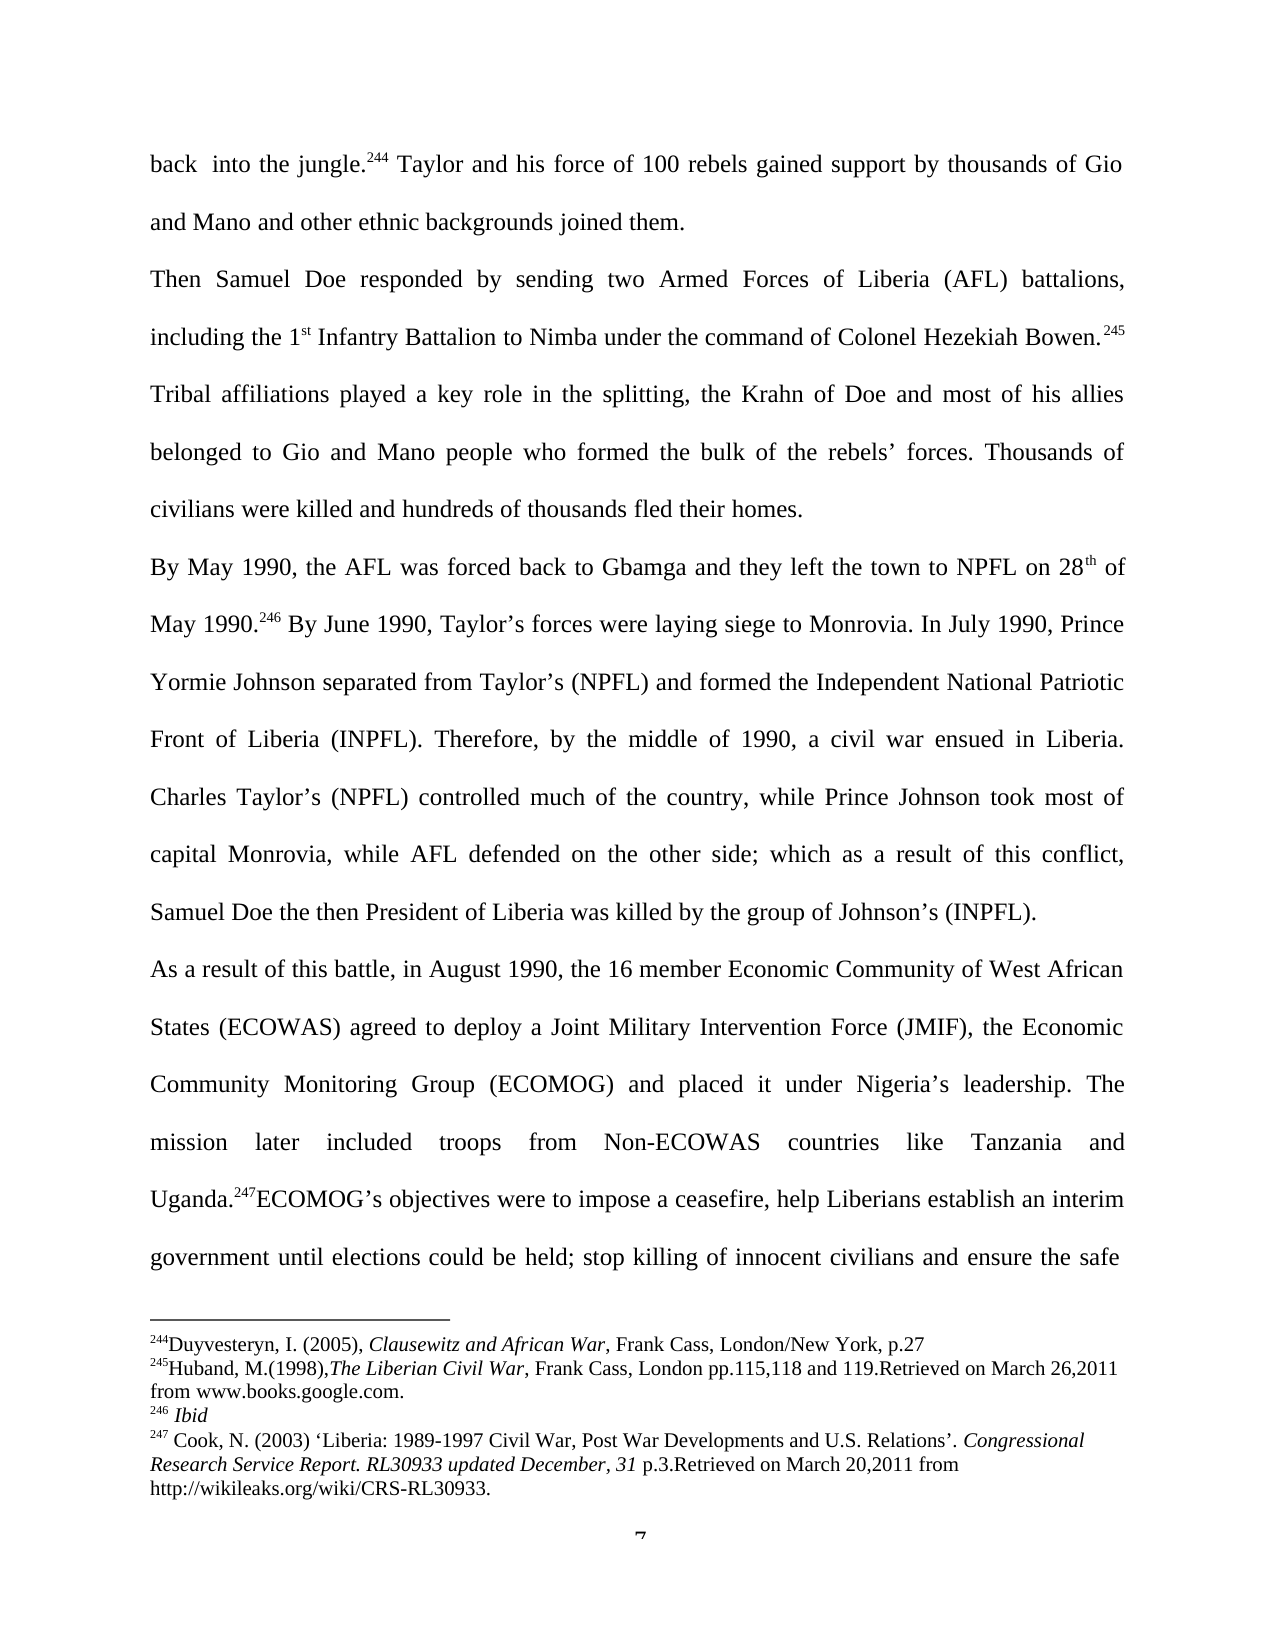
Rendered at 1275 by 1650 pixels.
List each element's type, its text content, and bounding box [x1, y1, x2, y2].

text By May 1990, the AFL was forced back to Gbamga and they left the town to NPFL on 28th of May 1990.246 By June 1990, Taylor’s forces were laying siege to Monrovia. In July 1990, Prince Yormie Johnson separated from Taylor’s (NPFL) and formed the Independent National Patriotic Front of Liberia (INPFL). Therefore, by the middle of 1990, a civil war ensued in Liberia. Charles Taylor’s (NPFL) controlled much of the country, while Prince Johnson took most of capital Monrovia, while AFL defended on the other side; which as a result of this conflict, Samuel Doe the then President of Liberia was killed by the group of Johnson’s (INPFL). [150, 552, 1126, 925]
text Then Samuel Doe responded by sending two Armed Forces of Liberia (AFL) battalions, including the 1st Infantry Battalion to Nimba under the command of Colonel Hezekiah Bowen.245 Tribal affiliations played a key role in the splitting, the Krahn of Doe and most of his allies belonged to Gio and Mano people who formed the bulk of the rebels’ forces. Thousands of civilians were killed and hundreds of thousands fled their homes. [150, 264, 1125, 523]
text back into the jungle.244 Taylor and his force of 100 rebels gained support by thousands of Gio and Mano and other ethnic backgrounds joined them. [150, 149, 1123, 235]
text 247 Cook, N. (2003) ‘Liberia: 1989-1997 Civil War, Post War Developments and U.S. Relations’. Congressional Research Service Report. RL30933 updated December, 31 p.3.Retrieved on March 20,2011 from http://wikileaks.org/wiki/CRS-RL30933. [150, 1428, 1088, 1500]
text As a result of this battle, in August 1990, the 16 member Economic Community of West African States (ECOWAS) agreed to deploy a Joint Military Intervention Force (JMIF), the Economic Community Monitoring Group (ECOMOG) and placed it under Nigeria’s leadership. The mission later included troops from Non-ECOWAS countries like Tanzania and Uganda.247ECOMOG’s objectives were to impose a ceasefire, help Liberians establish an interim government until elections could be held; stop killing of innocent civilians and ensure the safe [150, 954, 1125, 1270]
text 246 Ibid [150, 1403, 1137, 1427]
text 244Duyvesteryn, I. (2005), Clausewitz and African War, Frank Cass, London/New York, p.27 [150, 1332, 1137, 1356]
text 245Huband, M.(1998),The Liberian Civil War, Frank Cass, London pp.115,118 and 119.Retrieved on March 26,2011 from www.books.google.com. [150, 1356, 1123, 1403]
